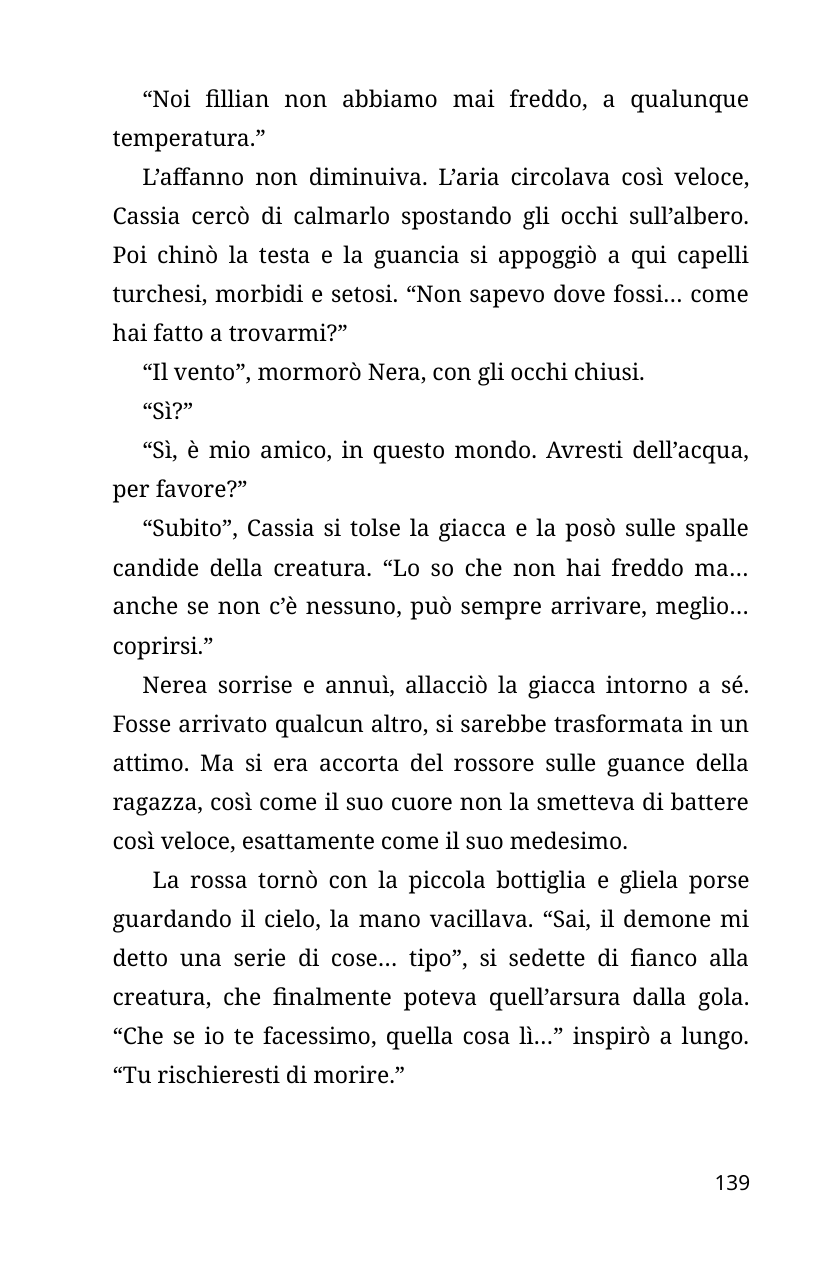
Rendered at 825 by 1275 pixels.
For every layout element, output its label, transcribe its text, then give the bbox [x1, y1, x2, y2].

text L’affanno non diminuiva. L’aria circolava così veloce, Cassia cercò di calmarlo spostando gli occhi sull’albero. Poi chinò la testa e la guancia si appoggiò a qui capelli turchesi, morbidi e setosi. “Non sapevo dove fossi… come hai fatto a trovarmi?” [112, 161, 750, 348]
text Nerea sorrise e annuì, allacciò la giacca intorno a sé. Fosse arrivato qualcun altro, si sarebbe trasformata in un attimo. Ma si era accorta del rossore sulle guance della ragazza, così come il suo cuore non la smetteva di battere così veloce, esattamente come il suo medesimo. [112, 669, 750, 856]
text “Il vento”, mormorò Nera, con gli occhi chiusi. [112, 356, 750, 387]
text “Sì?” [112, 395, 750, 426]
text “Sì, è mio amico, in questo mondo. Avresti dell’acqua, per favore?” [112, 434, 750, 504]
text La rossa tornò con la piccola bottiglia e gliela porse guardando il cielo, la mano vacillava. “Sai, il demone mi detto una serie di cose… tipo”, si sedette di fianco alla creatura, che finalmente poteva quell’arsura dalla gola. “Che se io te facessimo, quella cosa lì…” inspirò a lungo. “Tu rischieresti di morire.” [112, 864, 750, 1091]
text “Noi fillian non abbiamo mai freddo, a qualunque temperatura.” [112, 83, 750, 153]
text “Subito”, Cassia si tolse la giacca e la posò sulle spalle candide della creatura. “Lo so che non hai freddo ma… anche se non c’è nessuno, può sempre arrivare, meglio… coprirsi.” [112, 512, 750, 661]
